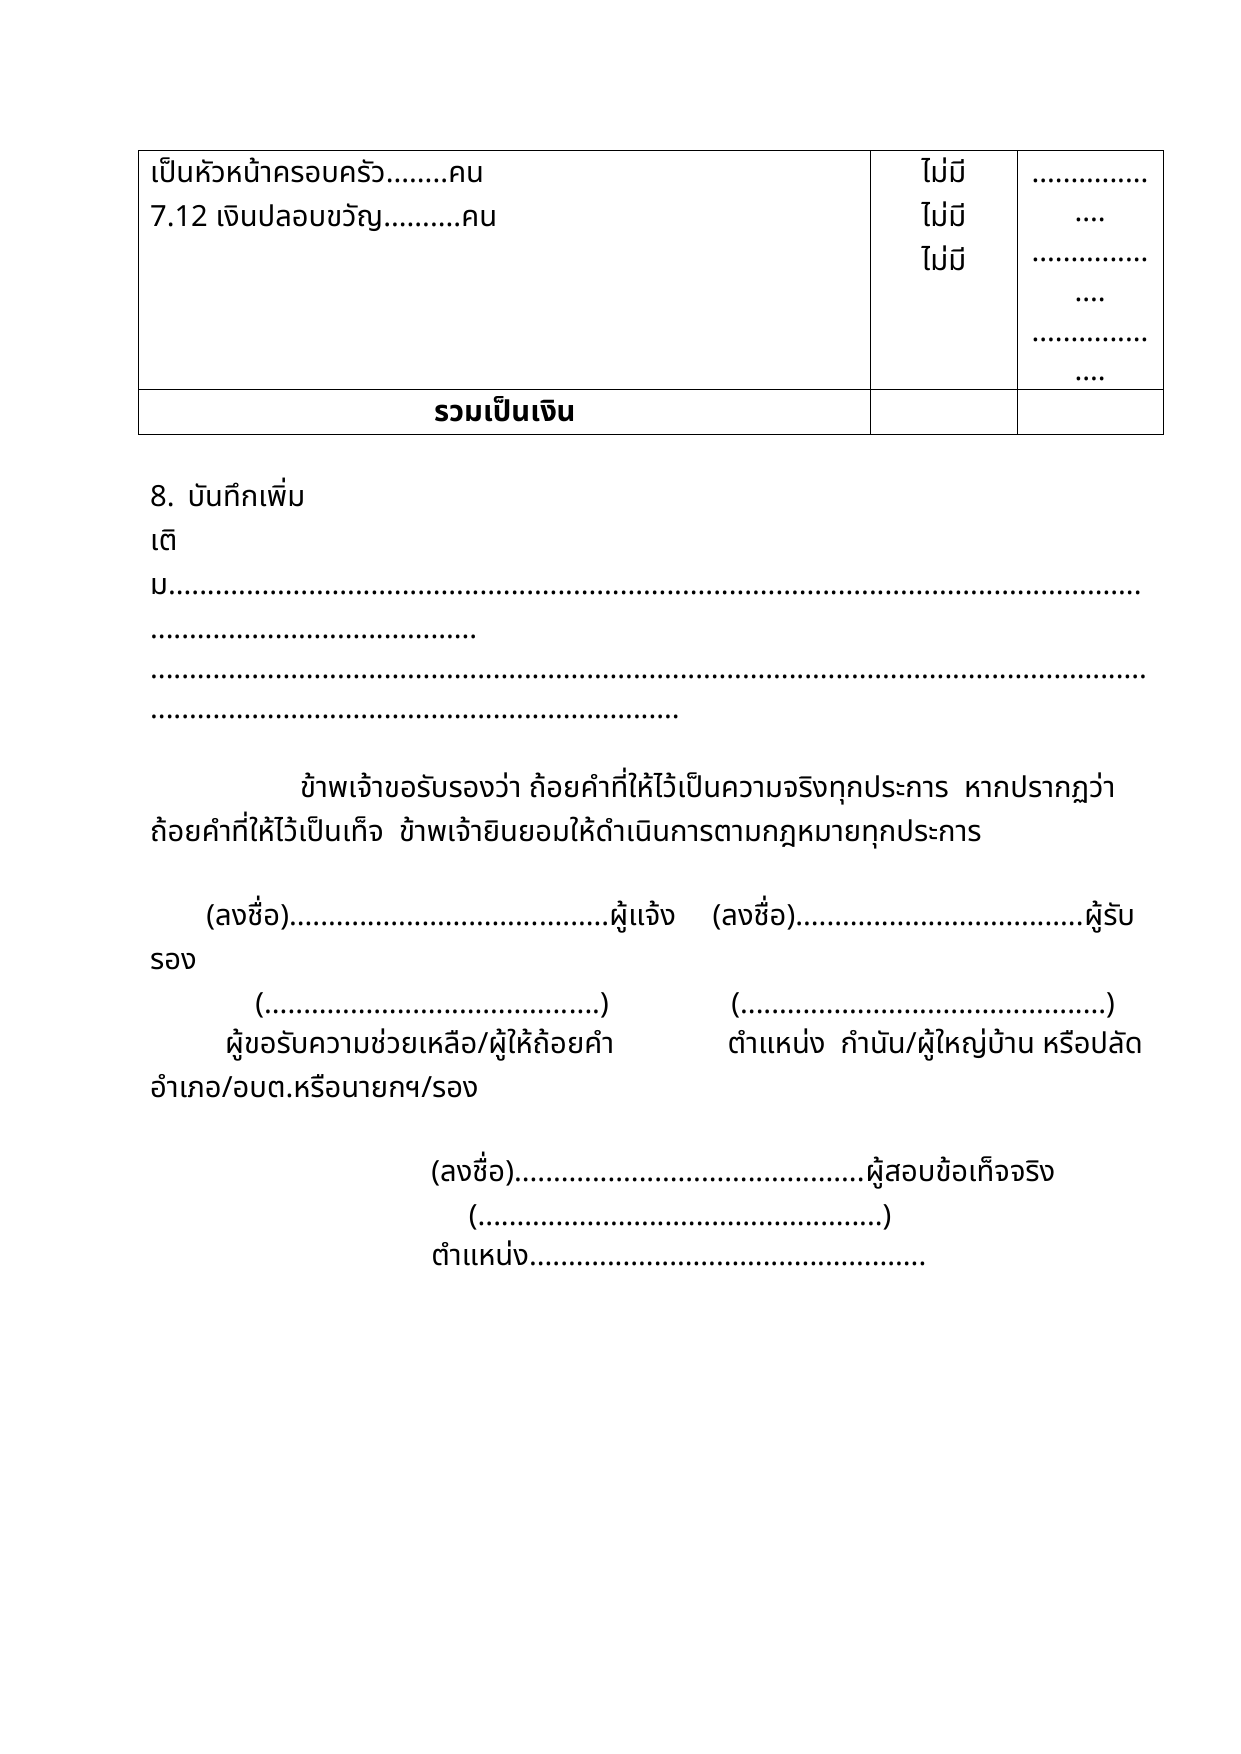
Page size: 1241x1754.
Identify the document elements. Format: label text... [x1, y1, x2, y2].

text ข้าพเจ้าขอรับรองว่า ถ้อยคำที่ให้ไว้เป็นความจริงทุกประการ หากปรากฏว่าถ้อยคำที่ให้ไว้เป็นเท็จ ข้าพเจ้ายินยอมให้ดำเนินการตามกฎหมายทุกประการ [150, 766, 1152, 854]
text (ลงชื่อ).........................................ผู้แจ้ง (ลงชื่อ).....................................ผู้รับรอง [150, 894, 1152, 982]
text ตำแหน่ง................................................... [150, 1234, 1152, 1279]
table_cell รวมเป็นเงิน [139, 390, 870, 434]
text (ลงชื่อ).............................................ผู้สอบข้อเท็จจริง [150, 1150, 1152, 1195]
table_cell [871, 151, 1017, 389]
table_cell [871, 390, 1017, 434]
text (...........................................) (...............................................) [150, 982, 1152, 1022]
table_cell [1018, 390, 1163, 434]
text (....................................................) [150, 1195, 1152, 1234]
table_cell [1018, 151, 1163, 389]
text ผู้ขอรับความช่วยเหลือ/ผู้ให้ถ้อยคำ ตำแหน่ง กำนัน/ผู้ใหญ่บ้าน หรือปลัดอำเภอ/อบต.หรือนายกฯ/รอง [150, 1022, 1152, 1111]
text 8. บันทึกเพิ่มเติม....................................................................................................................................................................... [150, 475, 1152, 647]
text .................................................................................................................................................................................................... [150, 647, 1152, 727]
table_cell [139, 151, 870, 389]
